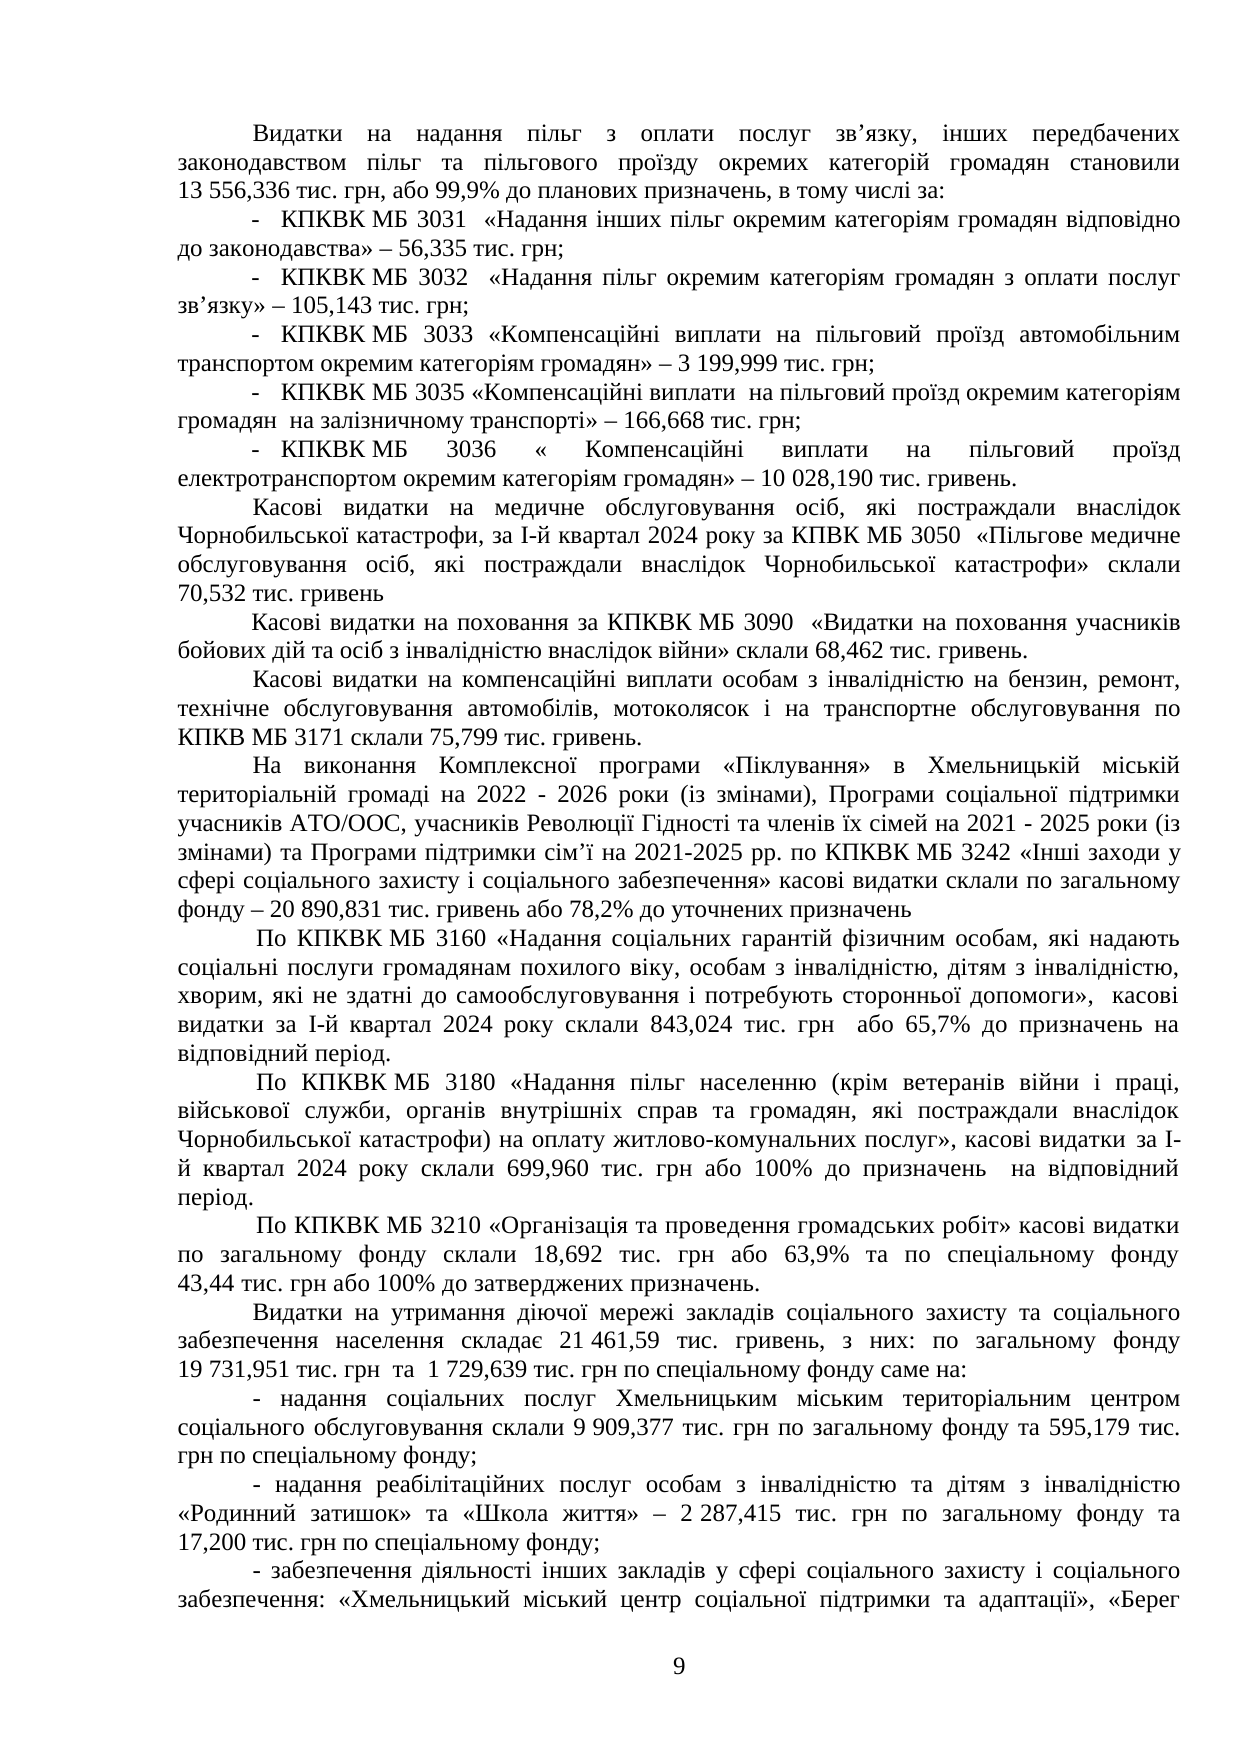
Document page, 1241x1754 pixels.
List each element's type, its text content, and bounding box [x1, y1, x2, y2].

list КПКВК МБ 3036 « Компенсаційні виплати на пільговий проїзд електротранспортом окремим категоріям громадян» – 10 028,190 тис. гривень. [177, 434, 1181, 492]
list КПКВК МБ 3031 «Надання інших пільг окремим категоріям громадян відповідно до законодавства» – 56,335 тис. грн; [177, 204, 1181, 262]
list КПКВК МБ 3035 «Компенсаційні виплати на пільговий проїзд окремим категоріям громадян на залізничному транспорті» – 166,668 тис. грн; [177, 377, 1181, 434]
list КПКВК МБ 3033 «Компенсаційні виплати на пільговий проїзд автомобільним транспортом окремим категоріям громадян» – 3 199,999 тис. грн; [177, 319, 1181, 377]
text Видатки на надання пільг з оплати послуг зв’язку, інших передбачених законодавством пільг та пільгового проїзду окремих категорій громадян становили 13 556,336 тис. грн, або 99,9% до планових призначень, в тому числі за: [177, 118, 1181, 204]
text На виконання Комплексної програми «Піклування» в Хмельницькій міській територіальній громаді на 2022 - 2026 роки (із змінами), Програми соціальної підтримки учасників АТО/ООС, учасників Революції Гідності та членів їх сімей на 2021 - 2025 роки (із змінами) та Програми підтримки сім’ї на 2021-2025 рр. по КПКВК МБ 3242 «Інші заходи у сфері соціального захисту і соціального забезпечення» касові видатки склали по загальному фонду – 20 890,831 тис. гривень або 78,2% до уточнених призначень [177, 751, 1181, 923]
text - надання реабілітаційних послуг особам з інвалідністю та дітям з інвалідністю «Родинний затишок» та «Школа життя» – 2 287,415 тис. грн по загальному фонду та 17,200 тис. грн по спеціальному фонду; [177, 1469, 1181, 1556]
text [177, 1556, 1181, 1613]
text Касові видатки на медичне обслуговування осіб, які постраждали внаслідок Чорнобильської катастрофи, за І-й квартал 2024 року за КПВК МБ 3050 «Пільгове медичне обслуговування осіб, які постраждали внаслідок Чорнобильської катастрофи» склали 70,532 тис. гривень [177, 492, 1181, 607]
text Видатки на утримання діючої мережі закладів соціального захисту та соціального забезпечення населення складає 21 461,59 тис. гривень, з них: по загальному фонду 19 731,951 тис. грн та 1 729,639 тис. грн по спеціальному фонду саме на: [177, 1297, 1181, 1383]
text - надання соціальних послуг Хмельницьким міським територіальним центром соціального обслуговування склали 9 909,377 тис. грн по загальному фонду та 595,179 тис. грн по спеціальному фонду; [177, 1383, 1181, 1469]
text По КПКВК МБ 3210 «Організація та проведення громадських робіт» касові видатки по загальному фонду склали 18,692 тис. грн або 63,9% та по спеціальному фонду 43,44 тис. грн або 100% до затверджених призначень. [177, 1211, 1181, 1297]
list КПКВК МБ 3032 «Надання пільг окремим категоріям громадян з оплати послуг зв’язку» – 105,143 тис. грн; [177, 262, 1181, 319]
text Касові видатки на компенсаційні виплати особам з інвалідністю на бензин, ремонт, технічне обслуговування автомобілів, мотоколясок і на транспортне обслуговування по КПКВ МБ 3171 склали 75,799 тис. гривень. [177, 664, 1181, 751]
text Касові видатки на поховання за КПКВК МБ 3090 «Видатки на поховання учасників бойових дій та осіб з інвалідністю внаслідок війни» склали 68,462 тис. гривень. [177, 607, 1181, 664]
text По КПКВК МБ 3160 «Надання соціальних гарантій фізичним особам, які надають соціальні послуги громадянам похилого віку, особам з інвалідністю, дітям з інвалідністю, хворим, які не здатні до самообслуговування і потребують сторонньої допомоги», касові видатки за І-й квартал 2024 року склали 843,024 тис. грн або 65,7% до призначень на відповідний період. [177, 923, 1181, 1067]
text По КПКВК МБ 3180 «Надання пільг населенню (крім ветеранів війни і праці, військової служби, органів внутрішніх справ та громадян, які постраждали внаслідок Чорнобильської катастрофи) на оплату житлово-комунальних послуг», касові видатки за І-й квартал 2024 року склали 699,960 тис. грн або 100% до призначень на відповідний період. [177, 1067, 1181, 1211]
